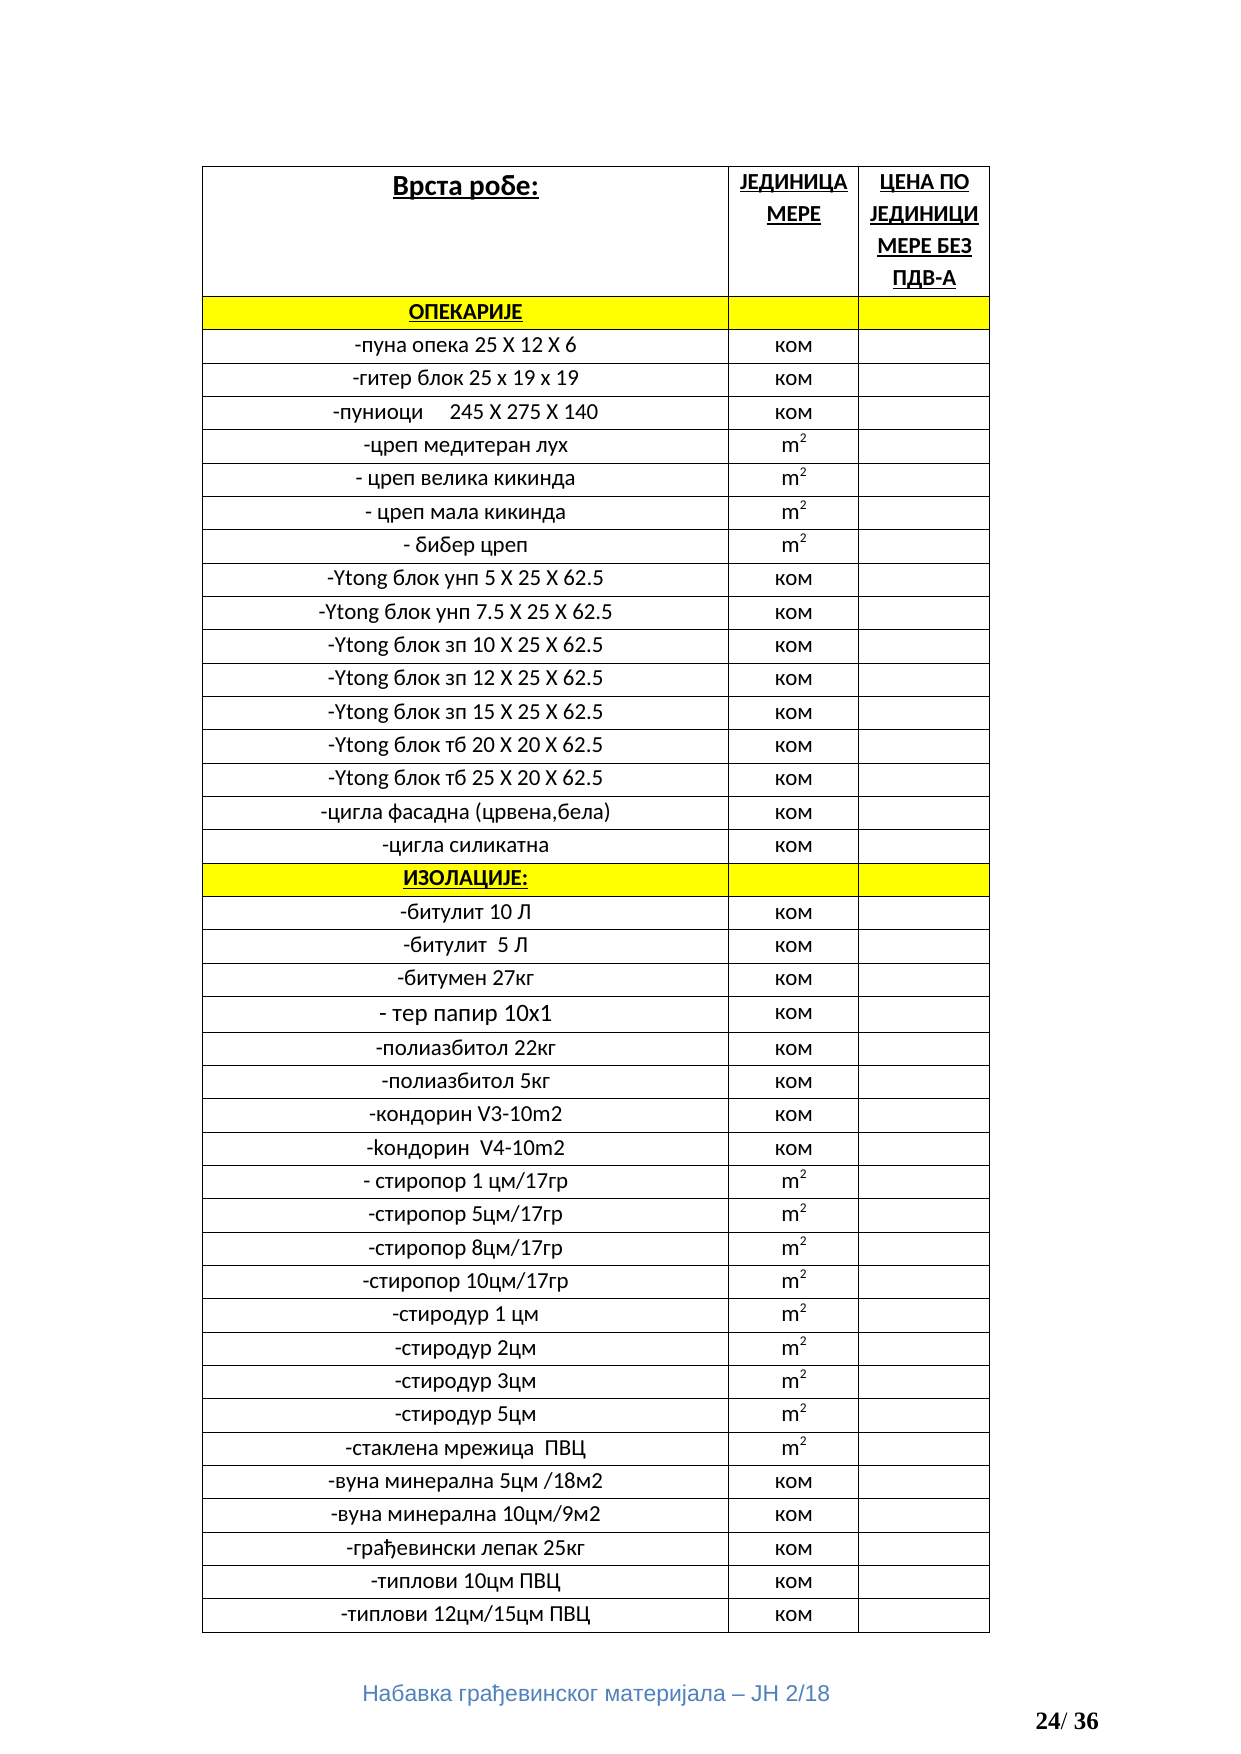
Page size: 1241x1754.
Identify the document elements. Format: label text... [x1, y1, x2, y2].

table_cell ком [729, 1533, 858, 1565]
table_header Врста робе: [203, 167, 728, 296]
table_cell -стиродур 3цм [203, 1366, 728, 1398]
table_cell ком [729, 1499, 858, 1532]
table_cell ком [729, 397, 858, 429]
table_cell ком [729, 997, 858, 1032]
table_cell - цреп мала кикинда [203, 497, 728, 529]
table_cell -пуниоци 245 X 275 X 140 [203, 397, 728, 429]
table_cell -Ytong блок тб 25 X 20 X 62.5 [203, 764, 728, 796]
table_cell m2 [729, 1433, 858, 1465]
table_cell [859, 764, 989, 796]
table_cell [859, 1266, 989, 1298]
table_cell ком [729, 330, 858, 362]
table_cell -битулит 10 Л [203, 897, 728, 929]
table_cell m2 [729, 497, 858, 529]
table_cell -стиродур 2цм [203, 1333, 728, 1365]
table_cell [859, 697, 989, 729]
table_cell m2 [729, 1266, 858, 1298]
table_cell [859, 864, 989, 896]
table_cell m2 [729, 1233, 858, 1265]
table_cell [859, 897, 989, 929]
table_cell -стаклена мрежица ПВЦ [203, 1433, 728, 1465]
table_cell -вуна минерална 5цм /18м2 [203, 1466, 728, 1498]
table_cell -Ytong блок зп 10 X 25 X 62.5 [203, 630, 728, 662]
table_cell [859, 497, 989, 529]
table_cell ком [729, 1066, 858, 1098]
table_cell -вуна минерална 10цм/9м2 [203, 1499, 728, 1532]
table_cell m2 [729, 1199, 858, 1232]
table_cell -kондорин V4-10m2 [203, 1133, 728, 1165]
table_cell -цигла силикатна [203, 830, 728, 862]
table_cell [859, 430, 989, 462]
table_cell -стиропор 8цм/17гр [203, 1233, 728, 1265]
table_cell - бибер цреп [203, 530, 728, 562]
table_cell m2 [729, 430, 858, 462]
table_cell [859, 1433, 989, 1465]
table_cell -стиродур 1 цм [203, 1299, 728, 1332]
table_cell - цреп велика кикинда [203, 464, 728, 496]
table_cell ком [729, 664, 858, 696]
table_cell ком [729, 1466, 858, 1498]
table_cell [859, 930, 989, 962]
table_cell ИЗОЛАЦИЈЕ: [203, 864, 728, 896]
table_cell [859, 1366, 989, 1398]
table_cell m2 [729, 1399, 858, 1432]
table_cell -Ytong блок тб 20 X 20 X 62.5 [203, 730, 728, 762]
table_cell ком [729, 964, 858, 996]
table_cell [859, 1099, 989, 1132]
table_header ЦЕНА ПО ЈЕДИНИЦИ МЕРЕ БЕЗ ПДВ-А [859, 167, 989, 296]
table_cell [859, 1166, 989, 1198]
table_cell -кондорин V3-10m2 [203, 1099, 728, 1132]
table_cell [859, 1033, 989, 1065]
table_cell -типлови 10цм ПВЦ [203, 1566, 728, 1598]
table_cell [859, 1133, 989, 1165]
table_cell [859, 330, 989, 362]
table_header ЈЕДИНИЦА МЕРЕ [729, 167, 858, 296]
table_cell m2 [729, 464, 858, 496]
table_cell ОПЕКАРИЈЕ [203, 297, 728, 329]
table_cell [859, 664, 989, 696]
table_cell [859, 1233, 989, 1265]
table_cell m2 [729, 1166, 858, 1198]
table_cell [859, 1399, 989, 1432]
table_cell [859, 464, 989, 496]
table_cell [859, 597, 989, 629]
table_cell [859, 630, 989, 662]
table_cell -стиродур 5цм [203, 1399, 728, 1432]
table_cell -Ytong блок зп 15 X 25 X 62.5 [203, 697, 728, 729]
table_cell -типлови 12цм/15цм ПВЦ [203, 1599, 728, 1632]
table_cell m2 [729, 1299, 858, 1332]
table_cell -Ytong блок унп 7.5 X 25 X 62.5 [203, 597, 728, 629]
table_cell [859, 1299, 989, 1332]
table_cell ком [729, 697, 858, 729]
table_cell [859, 797, 989, 829]
table_cell -стиропор 10цм/17гр [203, 1266, 728, 1298]
table_cell [859, 1566, 989, 1598]
table_cell ком [729, 830, 858, 862]
table_cell [859, 397, 989, 429]
table_cell ком [729, 1566, 858, 1598]
table_cell [859, 530, 989, 562]
table_cell ком [729, 764, 858, 796]
table_cell -Ytong блок зп 12 X 25 X 62.5 [203, 664, 728, 696]
table_cell [859, 997, 989, 1032]
table_cell [859, 364, 989, 396]
table_cell -битулит 5 Л [203, 930, 728, 962]
table_cell ком [729, 564, 858, 596]
table_cell [859, 1333, 989, 1365]
table_cell ком [729, 597, 858, 629]
table_cell [859, 1499, 989, 1532]
table_cell [859, 564, 989, 596]
table_cell [859, 964, 989, 996]
table_cell -цигла фасадна (црвена,бела) [203, 797, 728, 829]
table_cell -пуна опека 25 X 12 X 6 [203, 330, 728, 362]
table_cell - стиропор 1 цм/17гр [203, 1166, 728, 1198]
table_cell [859, 1599, 989, 1632]
table_cell ком [729, 797, 858, 829]
table_cell [859, 730, 989, 762]
table_cell -гитер блок 25 x 19 x 19 [203, 364, 728, 396]
table_cell ком [729, 630, 858, 662]
table_cell -грађевински лепак 25кг [203, 1533, 728, 1565]
table_cell [859, 1066, 989, 1098]
table_cell -Ytong блок унп 5 X 25 X 62.5 [203, 564, 728, 596]
table_cell m2 [729, 1366, 858, 1398]
table_cell [859, 1466, 989, 1498]
table_cell m2 [729, 530, 858, 562]
table_cell -полиазбитол 22кг [203, 1033, 728, 1065]
table_cell [729, 297, 858, 329]
table_cell ком [729, 930, 858, 962]
table_cell - тер папир 10х1 [203, 997, 728, 1032]
table_cell ком [729, 1033, 858, 1065]
table_cell [859, 830, 989, 862]
table_cell [859, 1533, 989, 1565]
table_cell ком [729, 1099, 858, 1132]
table_cell m2 [729, 1333, 858, 1365]
table_cell ком [729, 1133, 858, 1165]
table_cell ком [729, 730, 858, 762]
table_cell -битумен 27кг [203, 964, 728, 996]
table_cell ком [729, 364, 858, 396]
table_cell -цреп медитеран луx [203, 430, 728, 462]
table_cell [859, 1199, 989, 1232]
table_cell [729, 864, 858, 896]
table_cell [859, 297, 989, 329]
table_cell ком [729, 1599, 858, 1632]
table_cell ком [729, 897, 858, 929]
table_cell -стиропор 5цм/17гр [203, 1199, 728, 1232]
table_cell -полиазбитол 5кг [203, 1066, 728, 1098]
